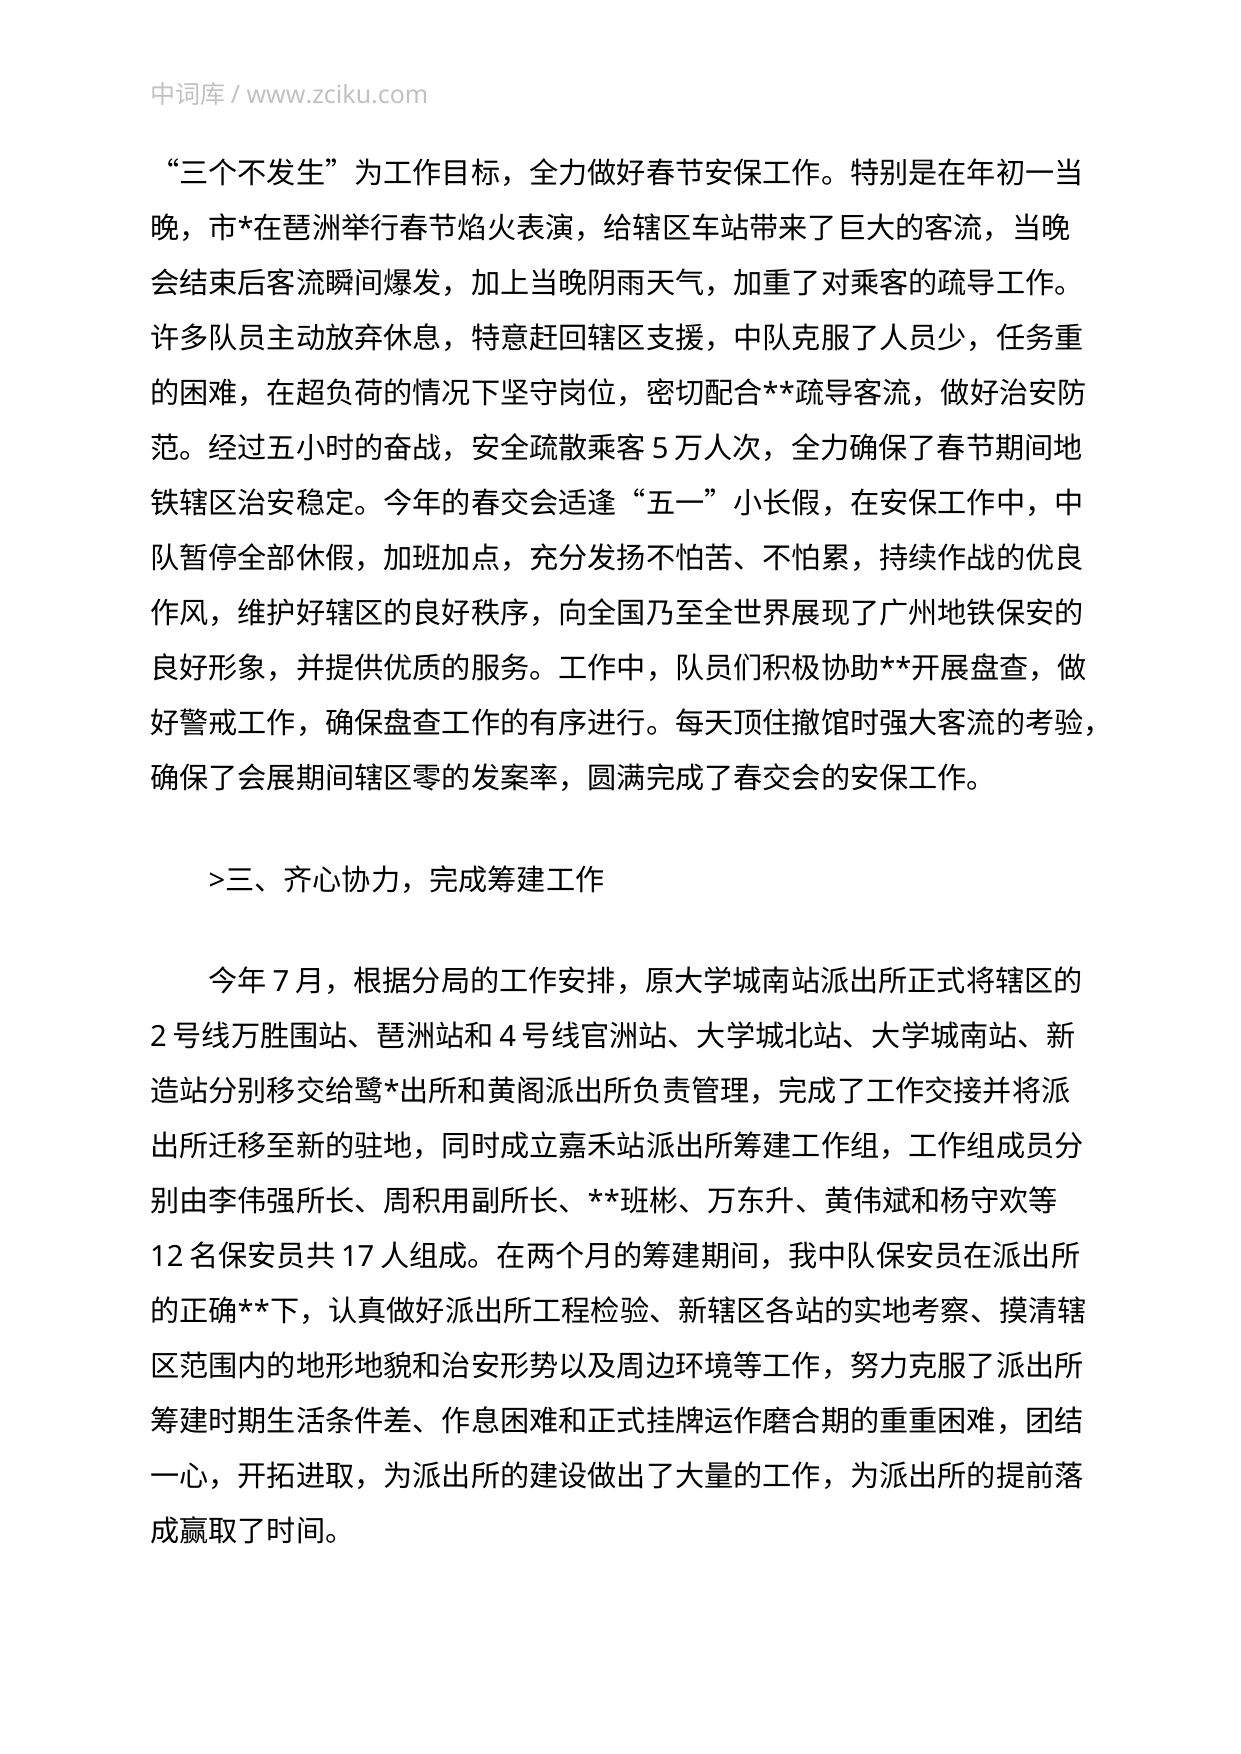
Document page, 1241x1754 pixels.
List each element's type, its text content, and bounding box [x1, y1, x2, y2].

text 今年7月，根据分局的工作安排，原大学城南站派出所正式将辖区的2号线万胜围站、琶洲站和4号线官洲站、大学城北站、大学城南站、新造站分别移交给鹭*出所和黄阁派出所负责管理，完成了工作交接并将派出所迁移至新的驻地，同时成立嘉禾站派出所筹建工作组，工作组成员分别由李伟强所长、周积用副所长、**班彬、万东升、黄伟斌和杨守欢等12名保安员共17人组成。在两个月的筹建期间，我中队保安员在派出所的正确**下，认真做好派出所工程检验、新辖区各站的实地考察、摸清辖区范围内的地形地貌和治安形势以及周边环境等工作，努力克服了派出所筹建时期生活条件差、作息困难和正式挂牌运作磨合期的重重困难，团结一心，开拓进取，为派出所的建设做出了大量的工作，为派出所的提前落成赢取了时间。 [150, 958, 1090, 1550]
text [150, 150, 1090, 797]
text >三、齐心协力，完成筹建工作 [150, 856, 1090, 898]
